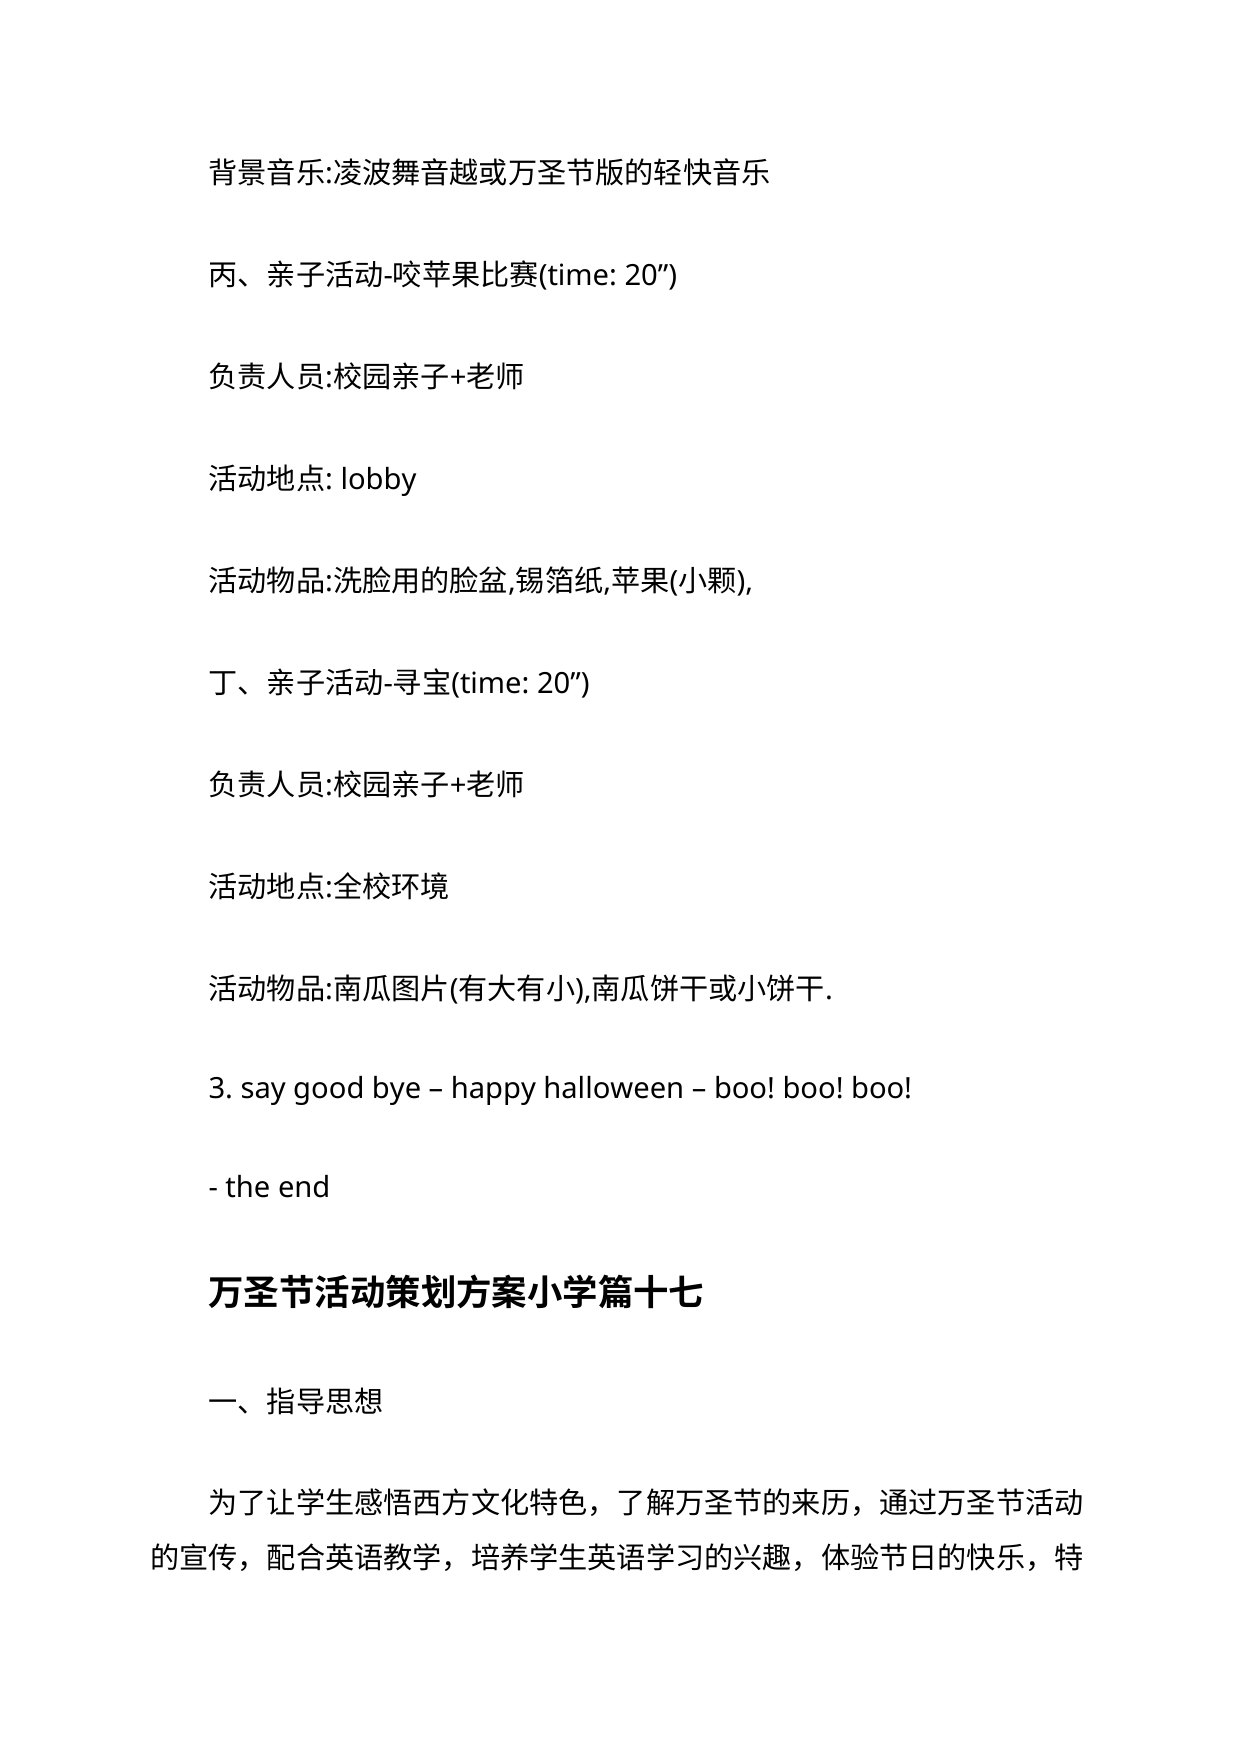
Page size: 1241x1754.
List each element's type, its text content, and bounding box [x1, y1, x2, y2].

text 活动物品:南瓜图片(有大有小),南瓜饼干或小饼干. [150, 966, 1090, 1008]
text 丁、亲子活动-寻宝(time: 20”) [150, 660, 1090, 702]
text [150, 1480, 1090, 1577]
text 活动地点: lobby [150, 456, 1090, 498]
text 活动地点:全校环境 [150, 864, 1090, 906]
text 万圣节活动策划方案小学篇十七 [150, 1265, 1090, 1316]
text 丙、亲子活动-咬苹果比赛(time: 20”) [150, 252, 1090, 294]
text 一、指导思想 [150, 1378, 1090, 1420]
text 背景音乐:凌波舞音越或万圣节版的轻快音乐 [150, 150, 1090, 192]
text 3. say good bye – happy halloween – boo! boo! boo! [150, 1068, 1090, 1107]
text 负责人员:校园亲子+老师 [150, 762, 1090, 804]
text 负责人员:校园亲子+老师 [150, 354, 1090, 396]
text - the end [150, 1166, 1090, 1206]
text 活动物品:洗脸用的脸盆,锡箔纸,苹果(小颗), [150, 558, 1090, 600]
